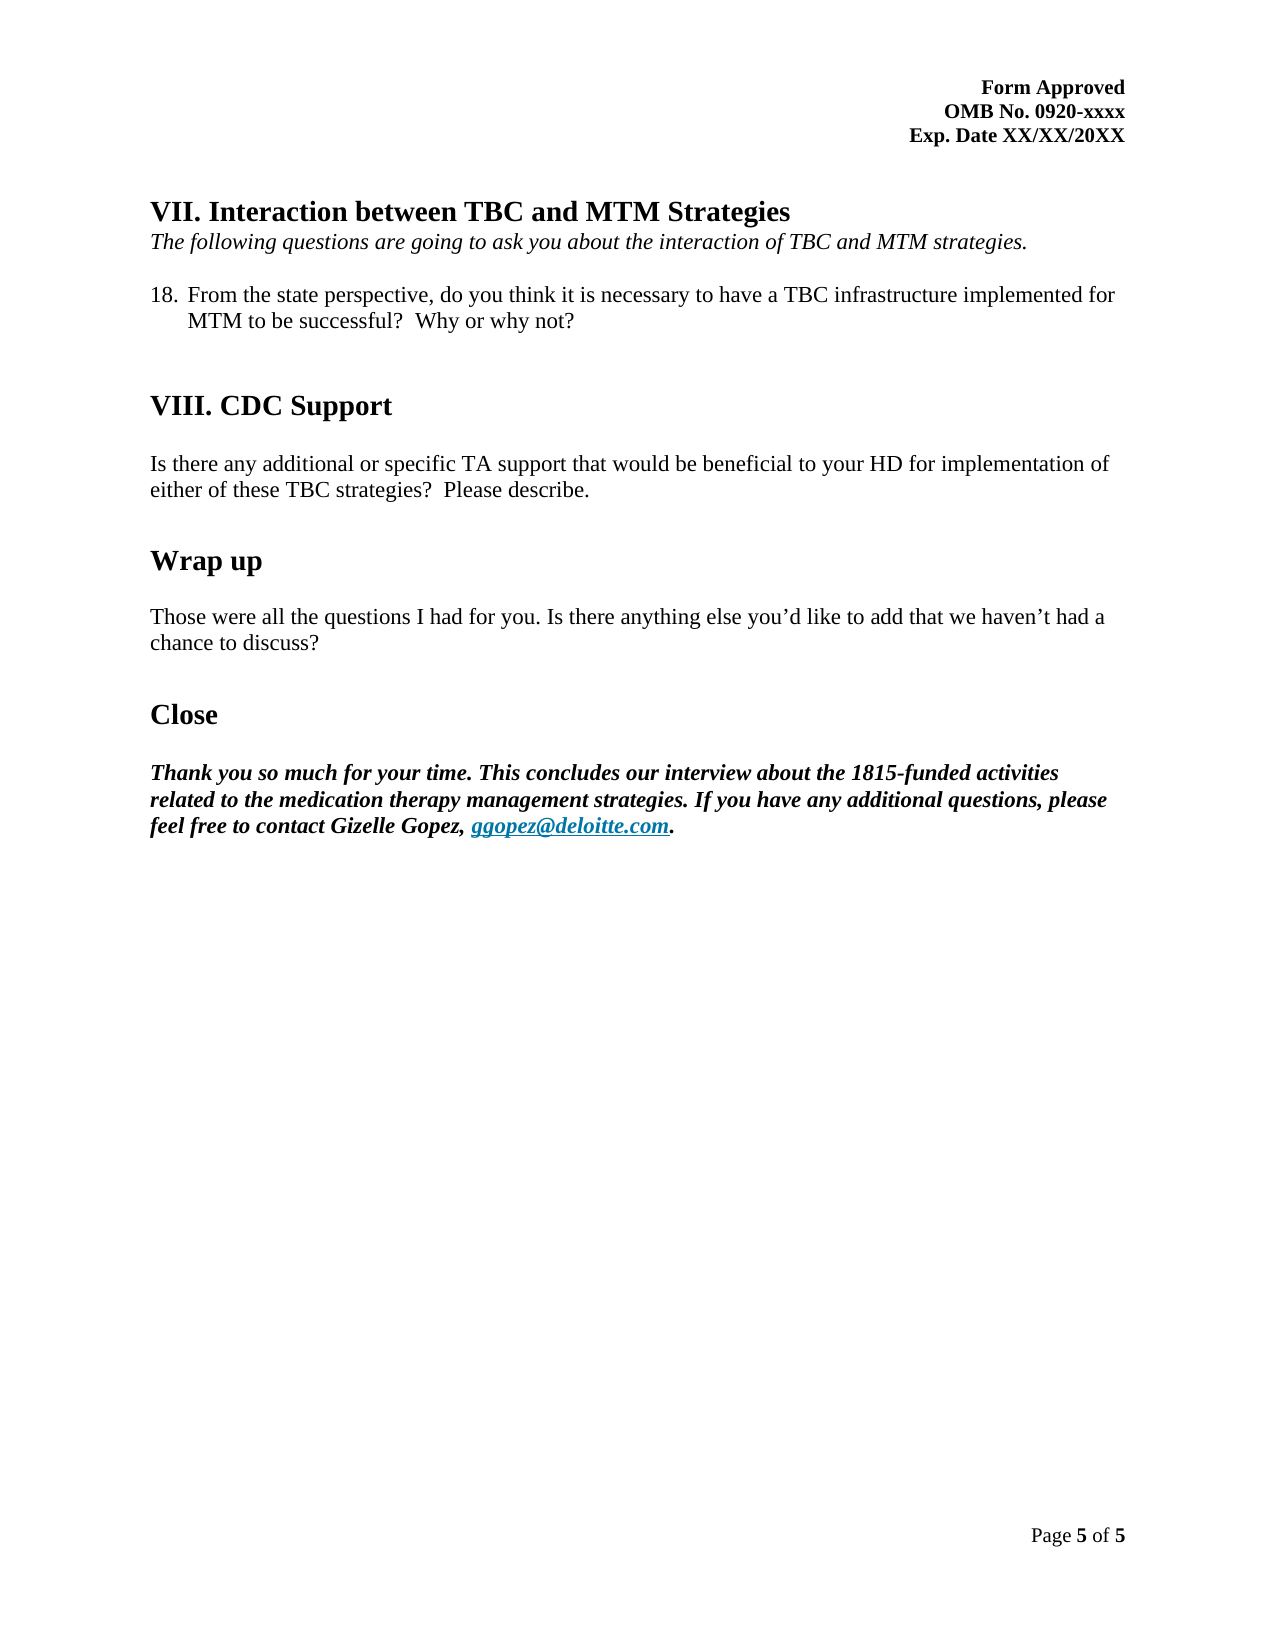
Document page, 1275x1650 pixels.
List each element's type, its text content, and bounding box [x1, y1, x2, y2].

text VII. Interaction between TBC and MTM Strategies [150, 194, 1125, 228]
list From the state perspective, do you think it is necessary to have a TBC infrastructure implemented for MTM to be successful? Why or why not? [150, 281, 1125, 333]
text VIII. CDC Support [150, 388, 1125, 422]
text Close [150, 697, 1125, 731]
text The following questions are going to ask you about the interaction of TBC and MTM strategies. [150, 228, 1125, 254]
text Thank you so much for your time. This concludes our interview about the 1815-funded activities related to the medication therapy management strategies. If you have any additional questions, please feel free to contact Gizelle Gopez, ggopez@deloitte.com. [150, 759, 1125, 838]
text Wrap up [150, 543, 1125, 577]
text Is there any additional or specific TA support that would be beneficial to your HD for implementation of either of these TBC strategies? Please describe. [150, 450, 1125, 503]
text Those were all the questions I had for you. Is there anything else you’d like to add that we haven’t had a chance to discuss? [150, 603, 1125, 656]
